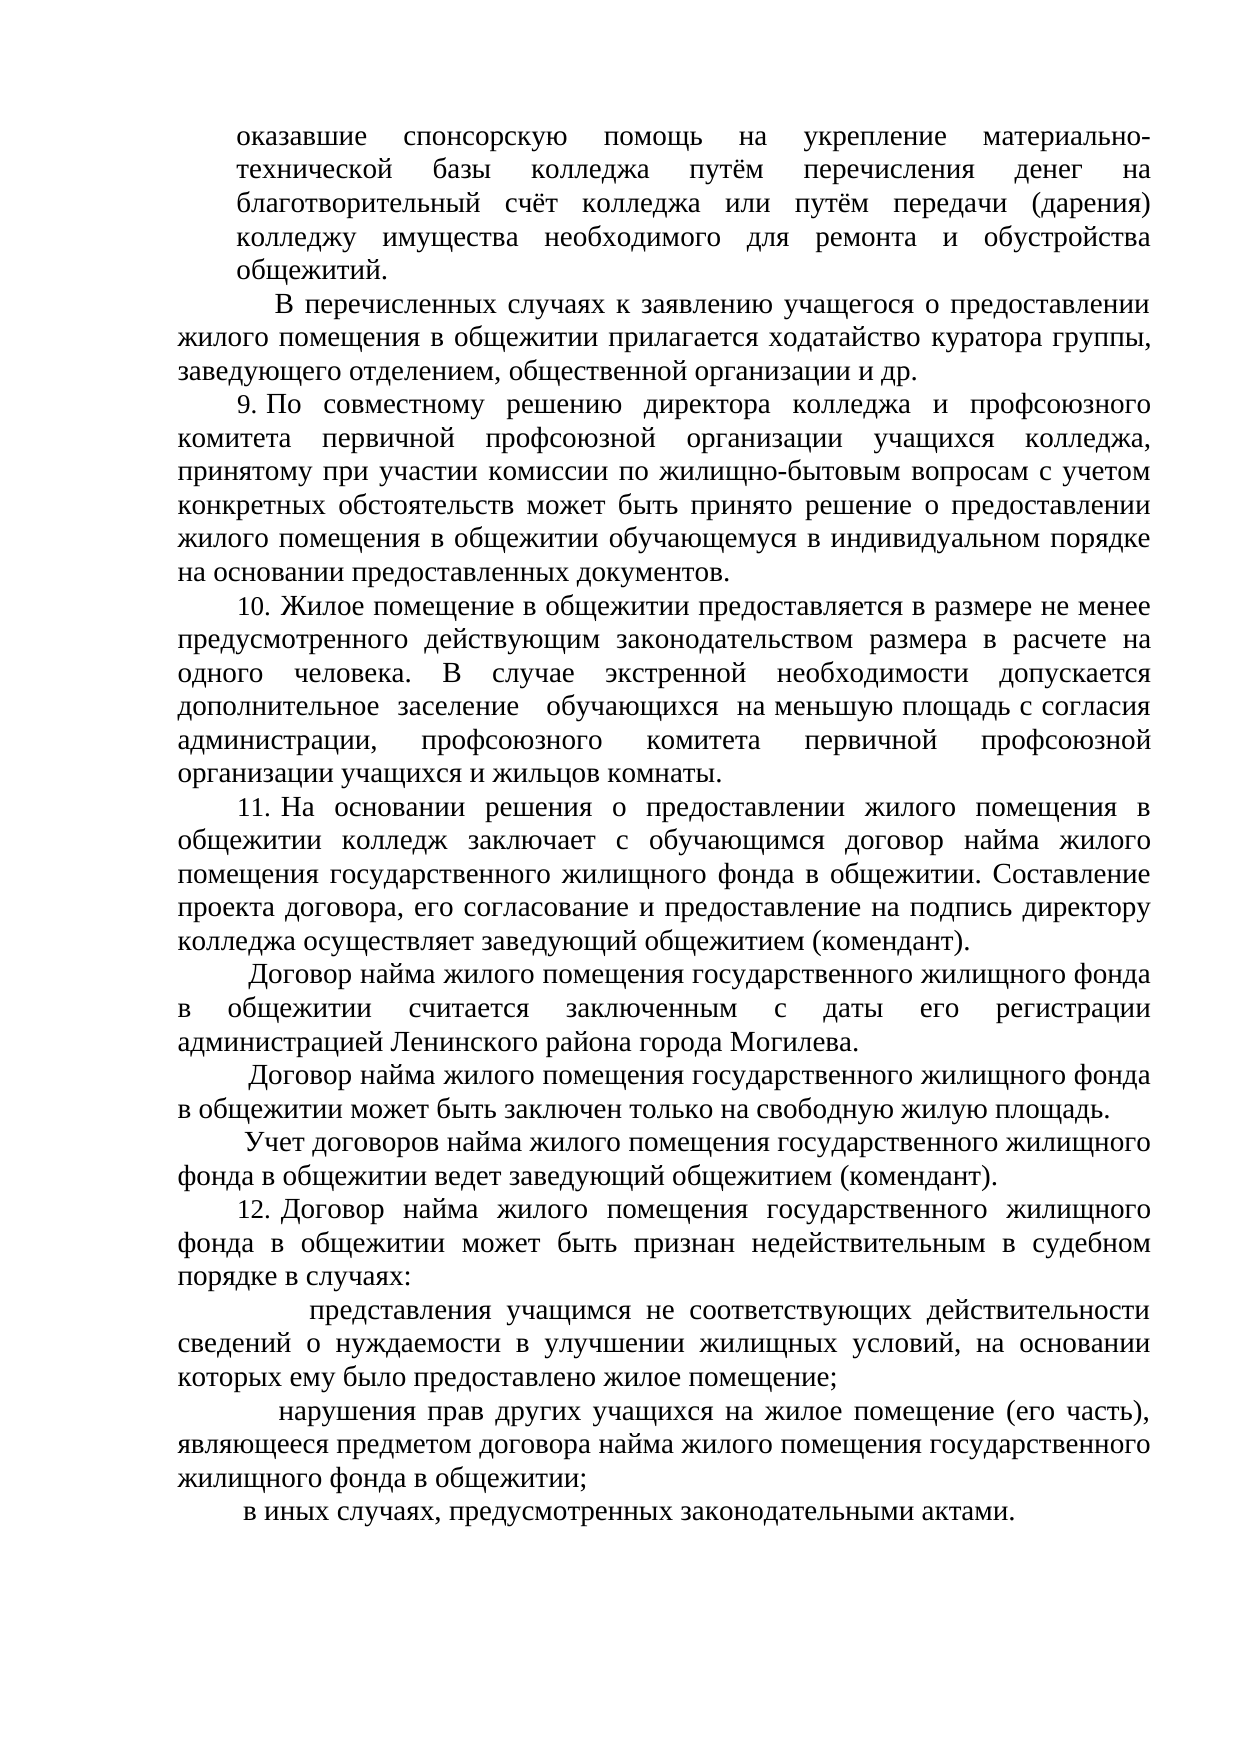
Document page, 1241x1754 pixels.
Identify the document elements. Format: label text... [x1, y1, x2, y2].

list Договор найма жилого помещения государственного жилищного фонда в общежитии может быть признан недействительным в судебном порядке в случаях: [177, 1191, 1152, 1292]
text В перечисленных случаях к заявлению учащегося о предоставлении жилого помещения в общежитии прилагается ходатайство куратора группы, заведующего отделением, общественной организации и др. [177, 286, 1152, 386]
text в иных случаях, предусмотренных законодательными актами. [177, 1493, 1152, 1527]
text нарушения прав других учащихся на жилое помещение (его часть), являющееся предметом договора найма жилого помещения государственного жилищного фонда в общежитии; [177, 1393, 1152, 1493]
list По совместному решению директора колледжа и профсоюзного комитета первичной профсоюзной организации учащихся колледжа, принятому при участии комиссии по жилищно-бытовым вопросам с учетом конкретных обстоятельств может быть принято решение о предоставлении жилого помещения в общежитии обучающемуся в индивидуальном порядке на основании предоставленных документов. [177, 386, 1152, 588]
list Жилое помещение в общежитии предоставляется в размере не менее предусмотренного действующим законодательством размера в расчете на одного человека. В случае экстренной необходимости допускается дополнительное заселение обучающихся на меньшую площадь с согласия администрации, профсоюзного комитета первичной профсоюзной организации учащихся и жильцов комнаты. [177, 588, 1152, 789]
text Договор найма жилого помещения государственного жилищного фонда в общежитии может быть заключен только на свободную жилую площадь. [177, 1057, 1152, 1124]
text оказавшие спонсорскую помощь на укрепление материально-технической базы колледжа путём перечисления денег на благотворительный счёт колледжа или путём передачи (дарения) колледжу имущества необходимого для ремонта и обустройства общежитий. [236, 118, 1152, 286]
text Договор найма жилого помещения государственного жилищного фонда в общежитии считается заключенным с даты его регистрации администрацией Ленинского района города Могилева. [177, 957, 1152, 1057]
text представления учащимся не соответствующих действительности сведений о нуждаемости в улучшении жилищных условий, на основании которых ему было предоставлено жилое помещение; [177, 1292, 1152, 1393]
text Учет договоров найма жилого помещения государственного жилищного фонда в общежитии ведет заведующий общежитием (комендант). [177, 1124, 1152, 1191]
list На основании решения о предоставлении жилого помещения в общежитии колледж заключает с обучающимся договор найма жилого помещения государственного жилищного фонда в общежитии. Составление проекта договора, его согласование и предоставление на подпись директору колледжа осуществляет заведующий общежитием (комендант). [177, 789, 1152, 957]
